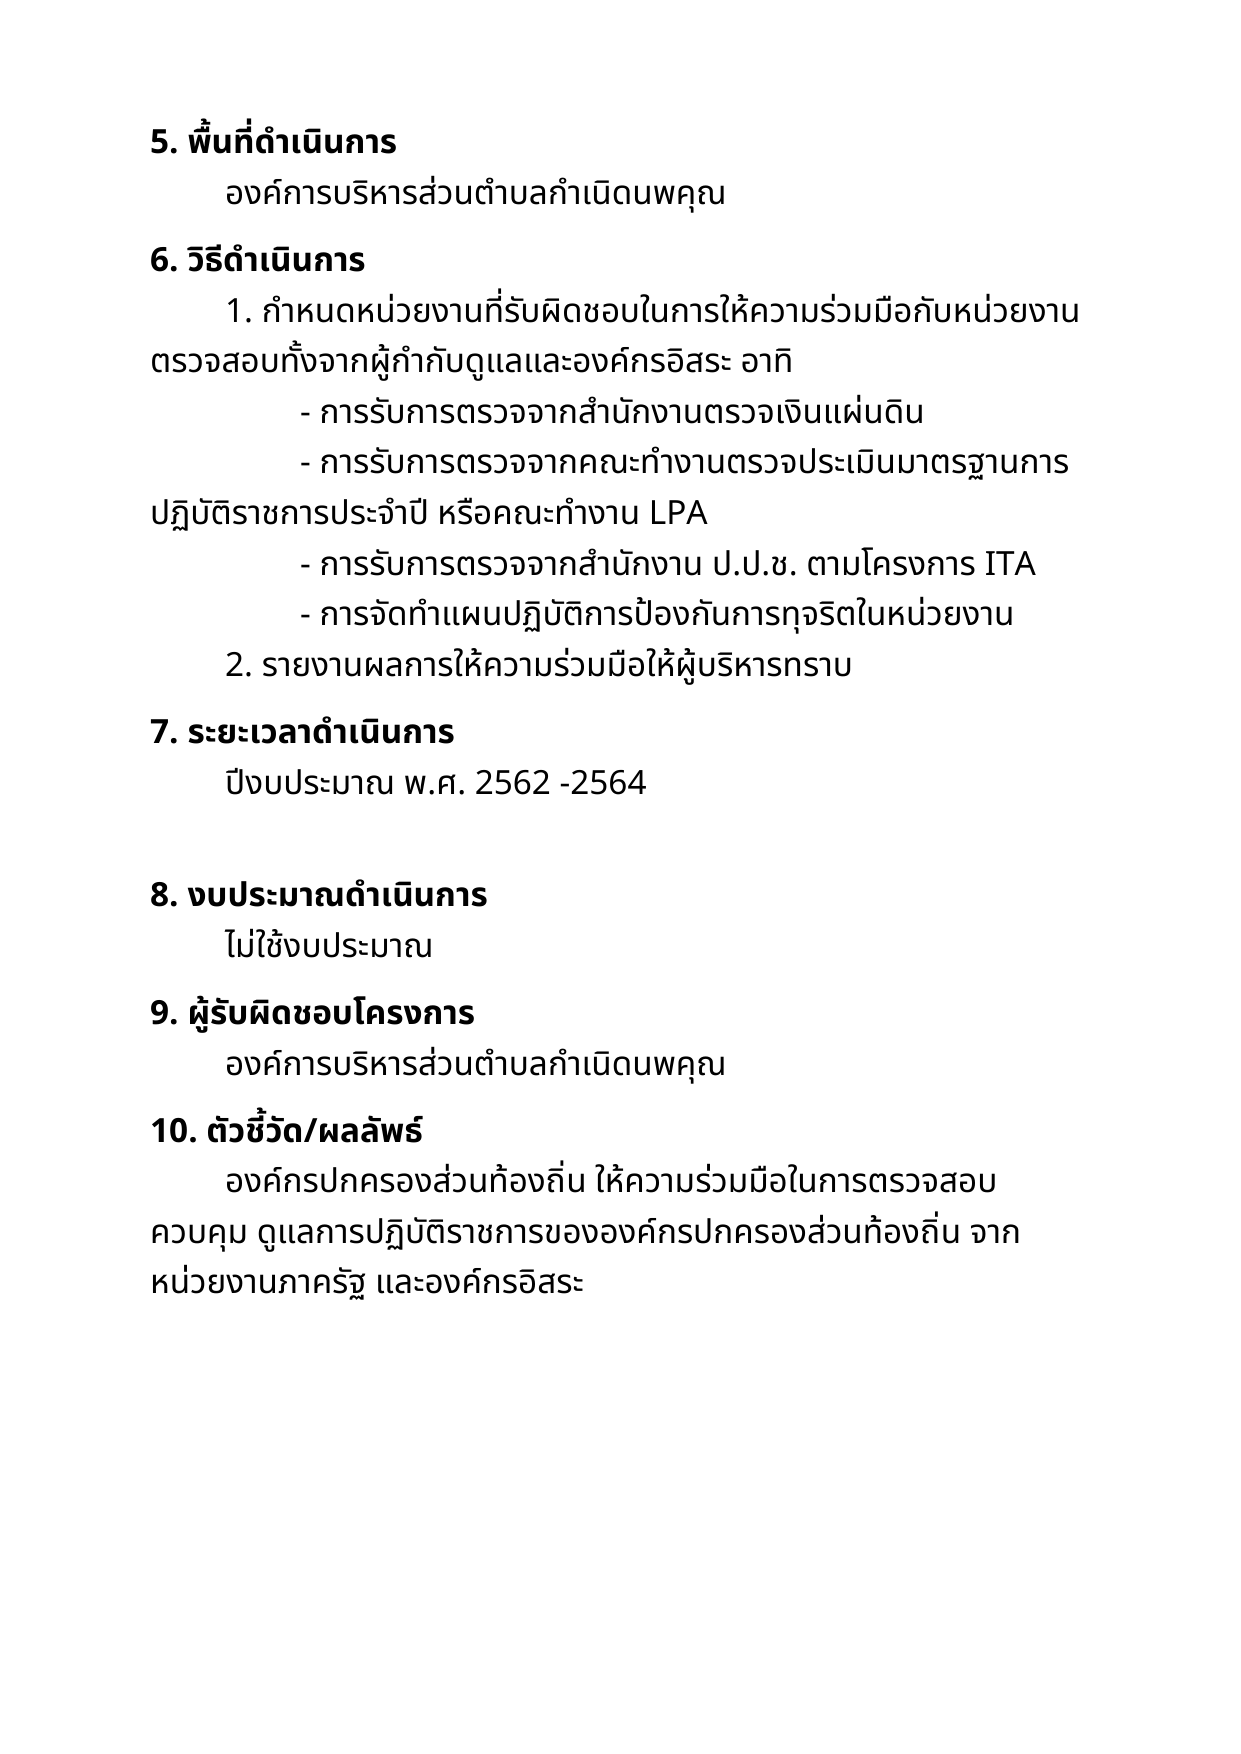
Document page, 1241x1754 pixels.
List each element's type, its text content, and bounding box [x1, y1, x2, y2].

text 7. ระยะเวลาดำเนินการ [150, 708, 1090, 758]
text 6. วิธีดำเนินการ [150, 236, 1090, 286]
text 10. ตัวชี้วัด/ผลลัพธ์ [150, 1107, 1090, 1157]
text 1. กำหนดหน่วยงานที่รับผิดชอบในการให้ความร่วมมือกับหน่วยงานตรวจสอบทั้งจากผู้กำกับดูแลและองค์กรอิสระ อาทิ [150, 286, 1090, 387]
text 9. ผู้รับผิดชอบโครงการ [150, 989, 1090, 1039]
text - การรับการตรวจจากสำนักงาน ป.ป.ช. ตามโครงการ ITA [150, 539, 1090, 590]
text ไม่ใช้งบประมาณ [150, 922, 1090, 972]
text 8. งบประมาณดำเนินการ [150, 871, 1090, 922]
text - การรับการตรวจจากคณะทำงานตรวจประเมินมาตรฐานการปฏิบัติราชการประจำปี หรือคณะทำงาน LPA [150, 438, 1090, 539]
text องค์กรปกครองส่วนท้องถิ่น ให้ความร่วมมือในการตรวจสอบ ควบคุม ดูแลการปฏิบัติราชการขององค์กรปกครองส่วนท้องถิ่น จากหน่วยงานภาครัฐ และองค์กรอิสระ [150, 1157, 1090, 1308]
text 2. รายงานผลการให้ความร่วมมือให้ผู้บริหารทราบ [150, 641, 1090, 691]
text ปีงบประมาณ พ.ศ. 2562 -2564 [150, 758, 1090, 809]
text - การจัดทำแผนปฏิบัติการป้องกันการทุจริตในหน่วยงาน [150, 590, 1090, 641]
text องค์การบริหารส่วนตำบลกำเนิดนพคุณ [150, 1039, 1090, 1090]
text 5. พื้นที่ดำเนินการ [150, 118, 1090, 169]
text องค์การบริหารส่วนตำบลกำเนิดนพคุณ [150, 169, 1090, 219]
text - การรับการตรวจจากสำนักงานตรวจเงินแผ่นดิน [150, 387, 1090, 438]
